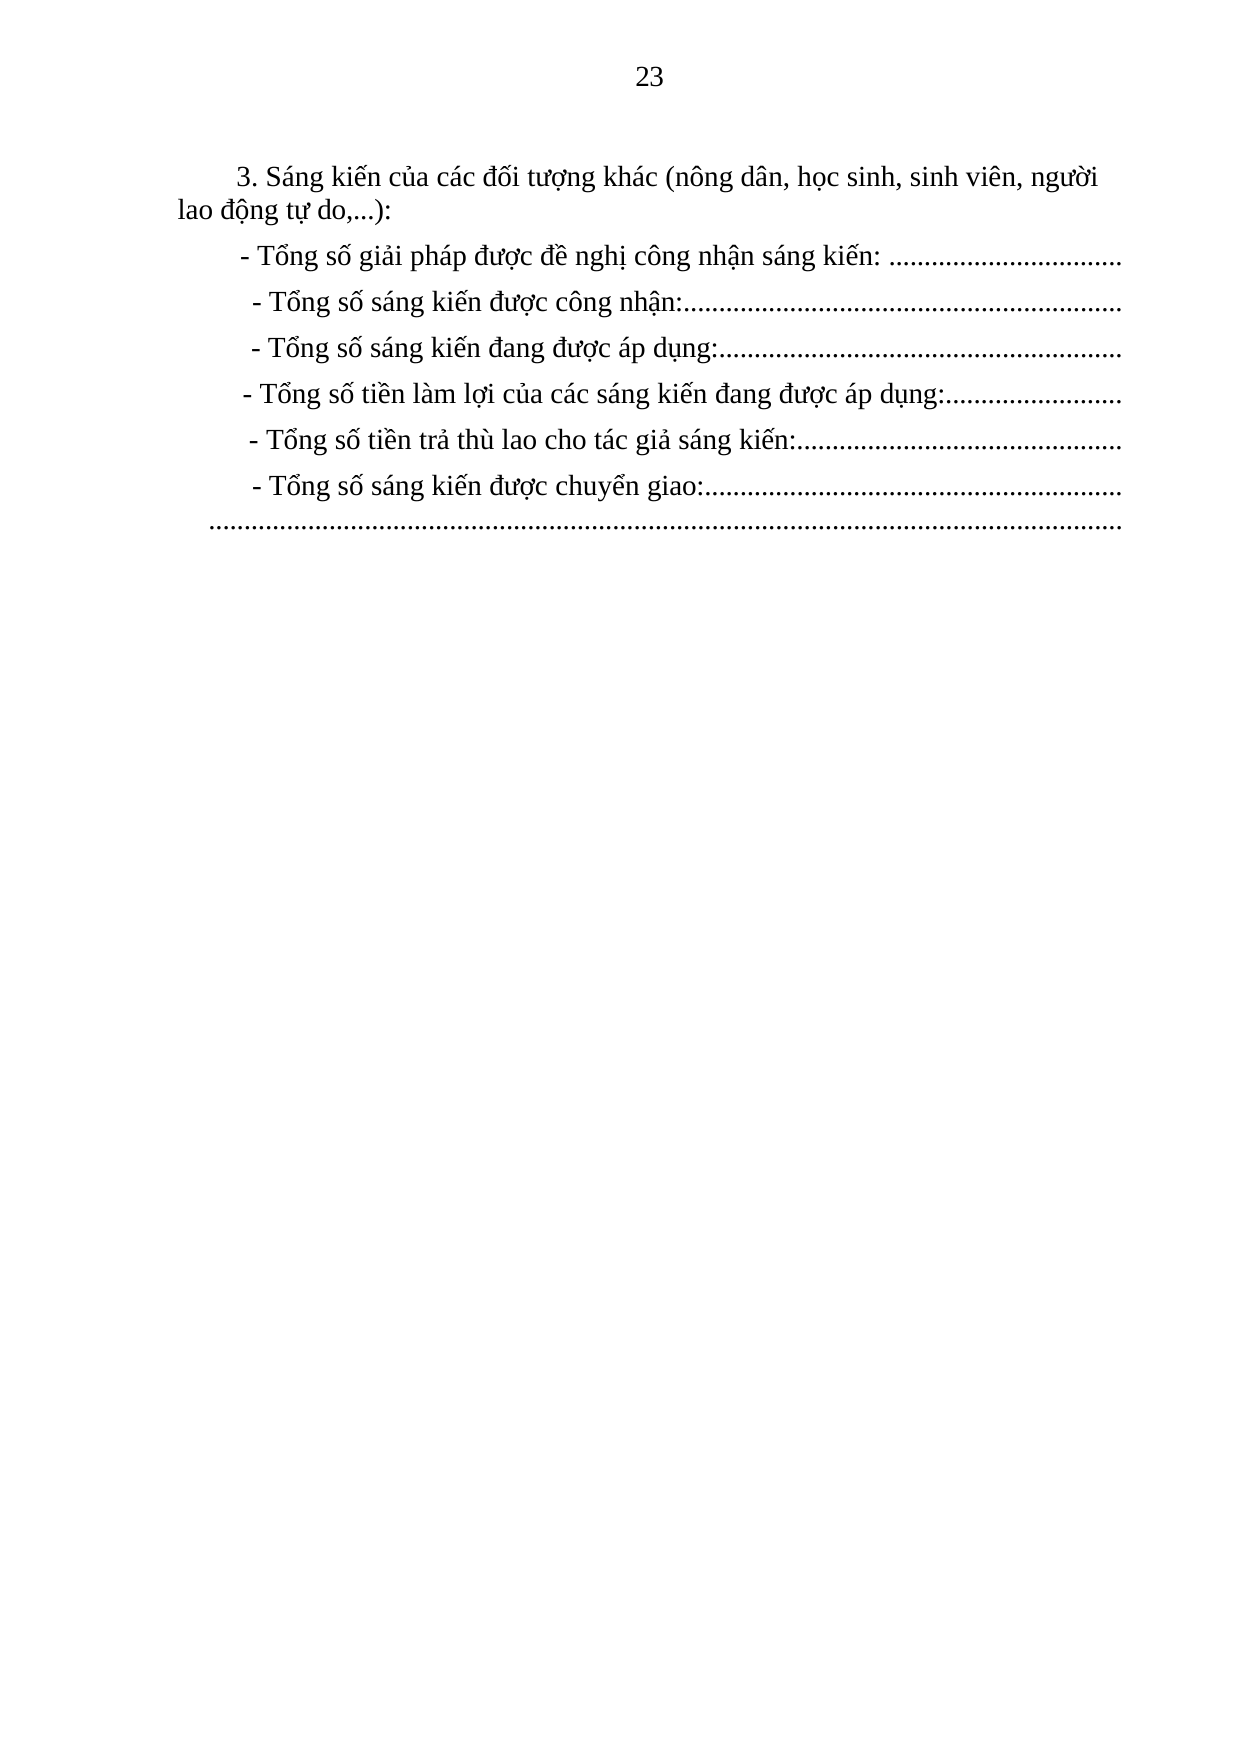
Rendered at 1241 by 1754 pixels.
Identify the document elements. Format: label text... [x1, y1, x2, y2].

list Tổng số sáng kiến được công nhận:.............................................................. [106, 284, 1122, 318]
list Tổng số tiền trả thù lao cho tác giả sáng kiến:.............................................. [106, 422, 1122, 456]
list Sáng kiến của các đối tượng khác (nông dân, học sinh, sinh viên, người [236, 159, 1163, 192]
list Tổng số sáng kiến được chuyển giao:........................................................... [106, 468, 1122, 502]
list Tổng số tiền làm lợi của các sáng kiến đang được áp dụng:......................... [106, 376, 1122, 410]
list Tổng số giải pháp được đề nghị công nhận sáng kiến: ................................. [106, 238, 1122, 272]
text lao động tự do,...): [177, 192, 1163, 226]
list Tổng số sáng kiến đang được áp dụng:......................................................... [106, 330, 1122, 364]
text ................................................................................................................................. [106, 502, 1122, 536]
